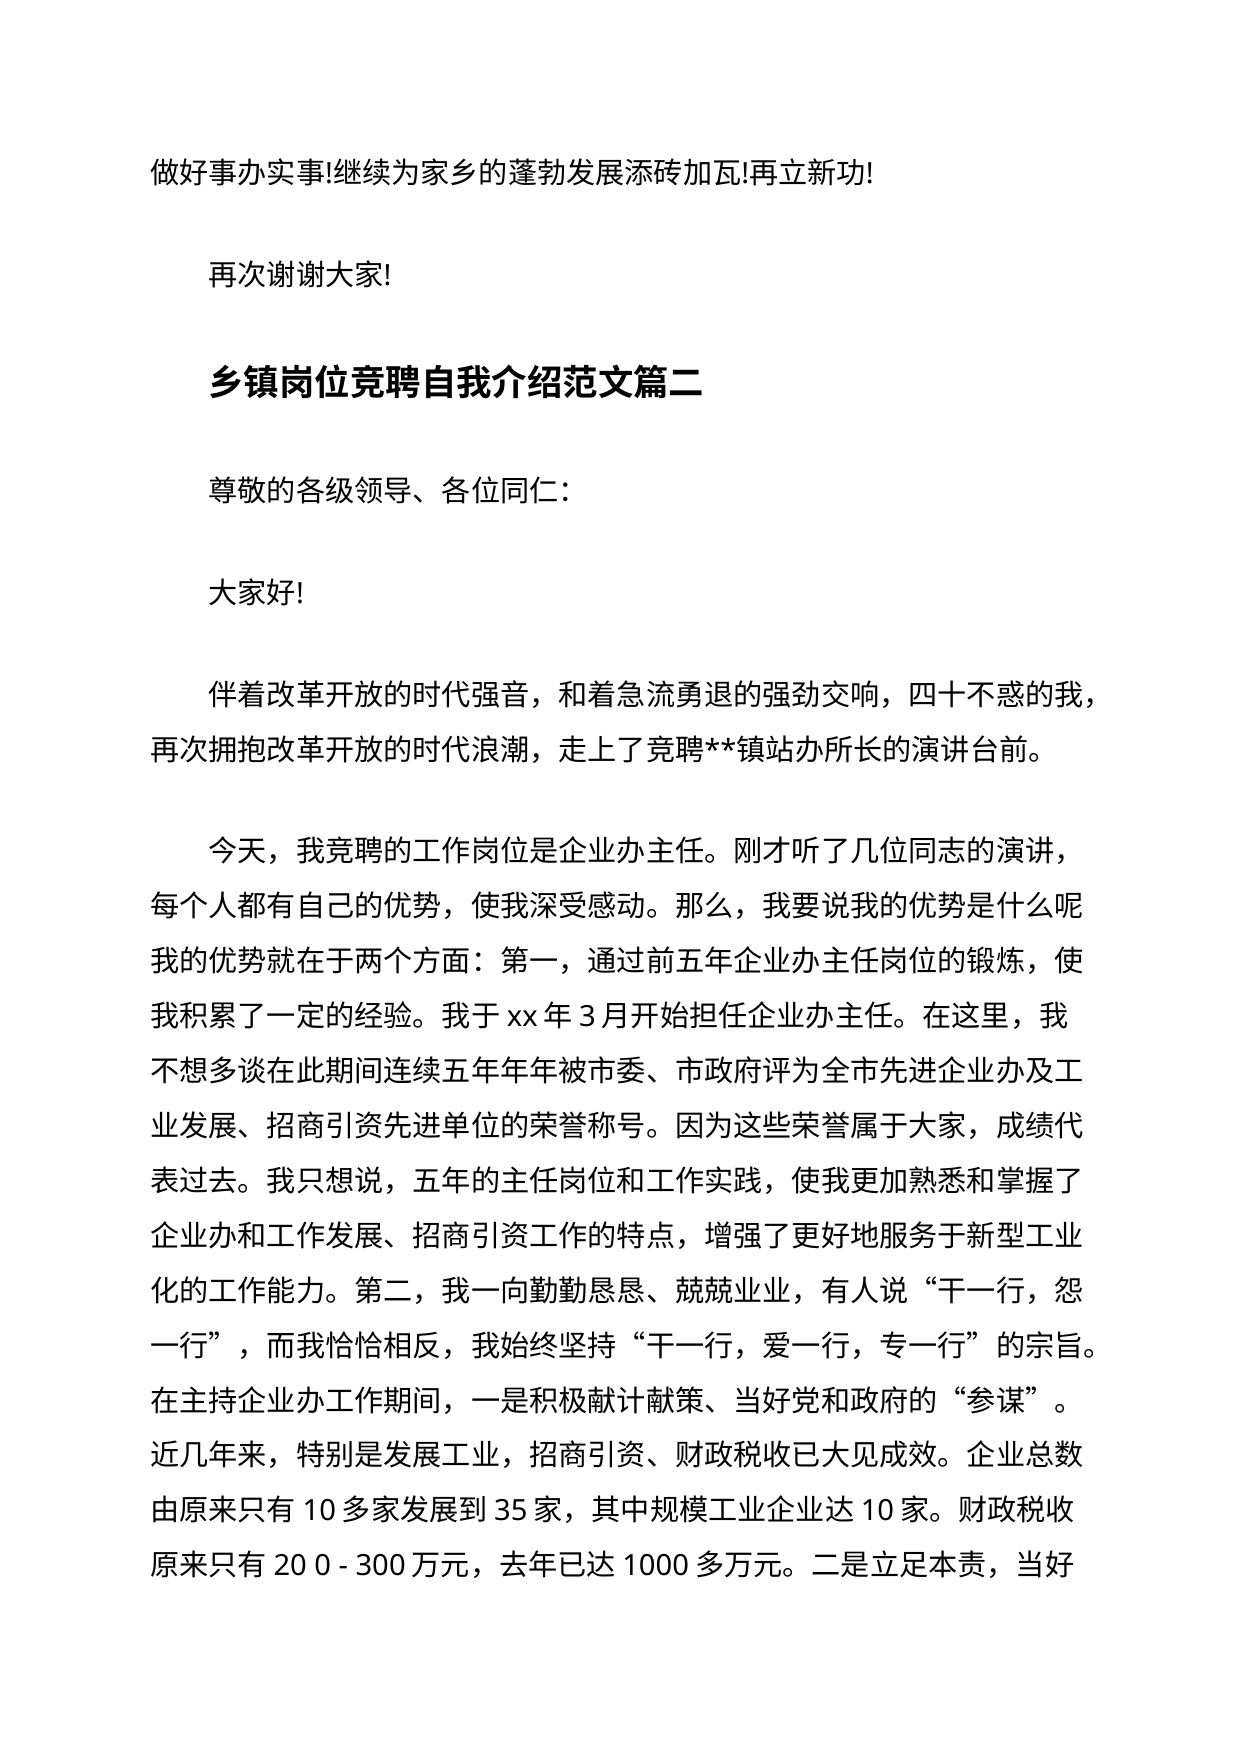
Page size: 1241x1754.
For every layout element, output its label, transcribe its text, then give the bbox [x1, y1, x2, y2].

text 再次谢谢大家! [150, 252, 1090, 294]
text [150, 828, 1090, 1584]
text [150, 150, 1090, 192]
text 乡镇岗位竞聘自我介绍范文篇二 [150, 354, 1090, 405]
text 伴着改革开放的时代强音，和着急流勇退的强劲交响，四十不惑的我，再次拥抱改革开放的时代浪潮，走上了竞聘**镇站办所长的演讲台前。 [150, 671, 1090, 768]
text 大家好! [150, 569, 1090, 612]
text 尊敬的各级领导、各位同仁： [150, 467, 1090, 510]
